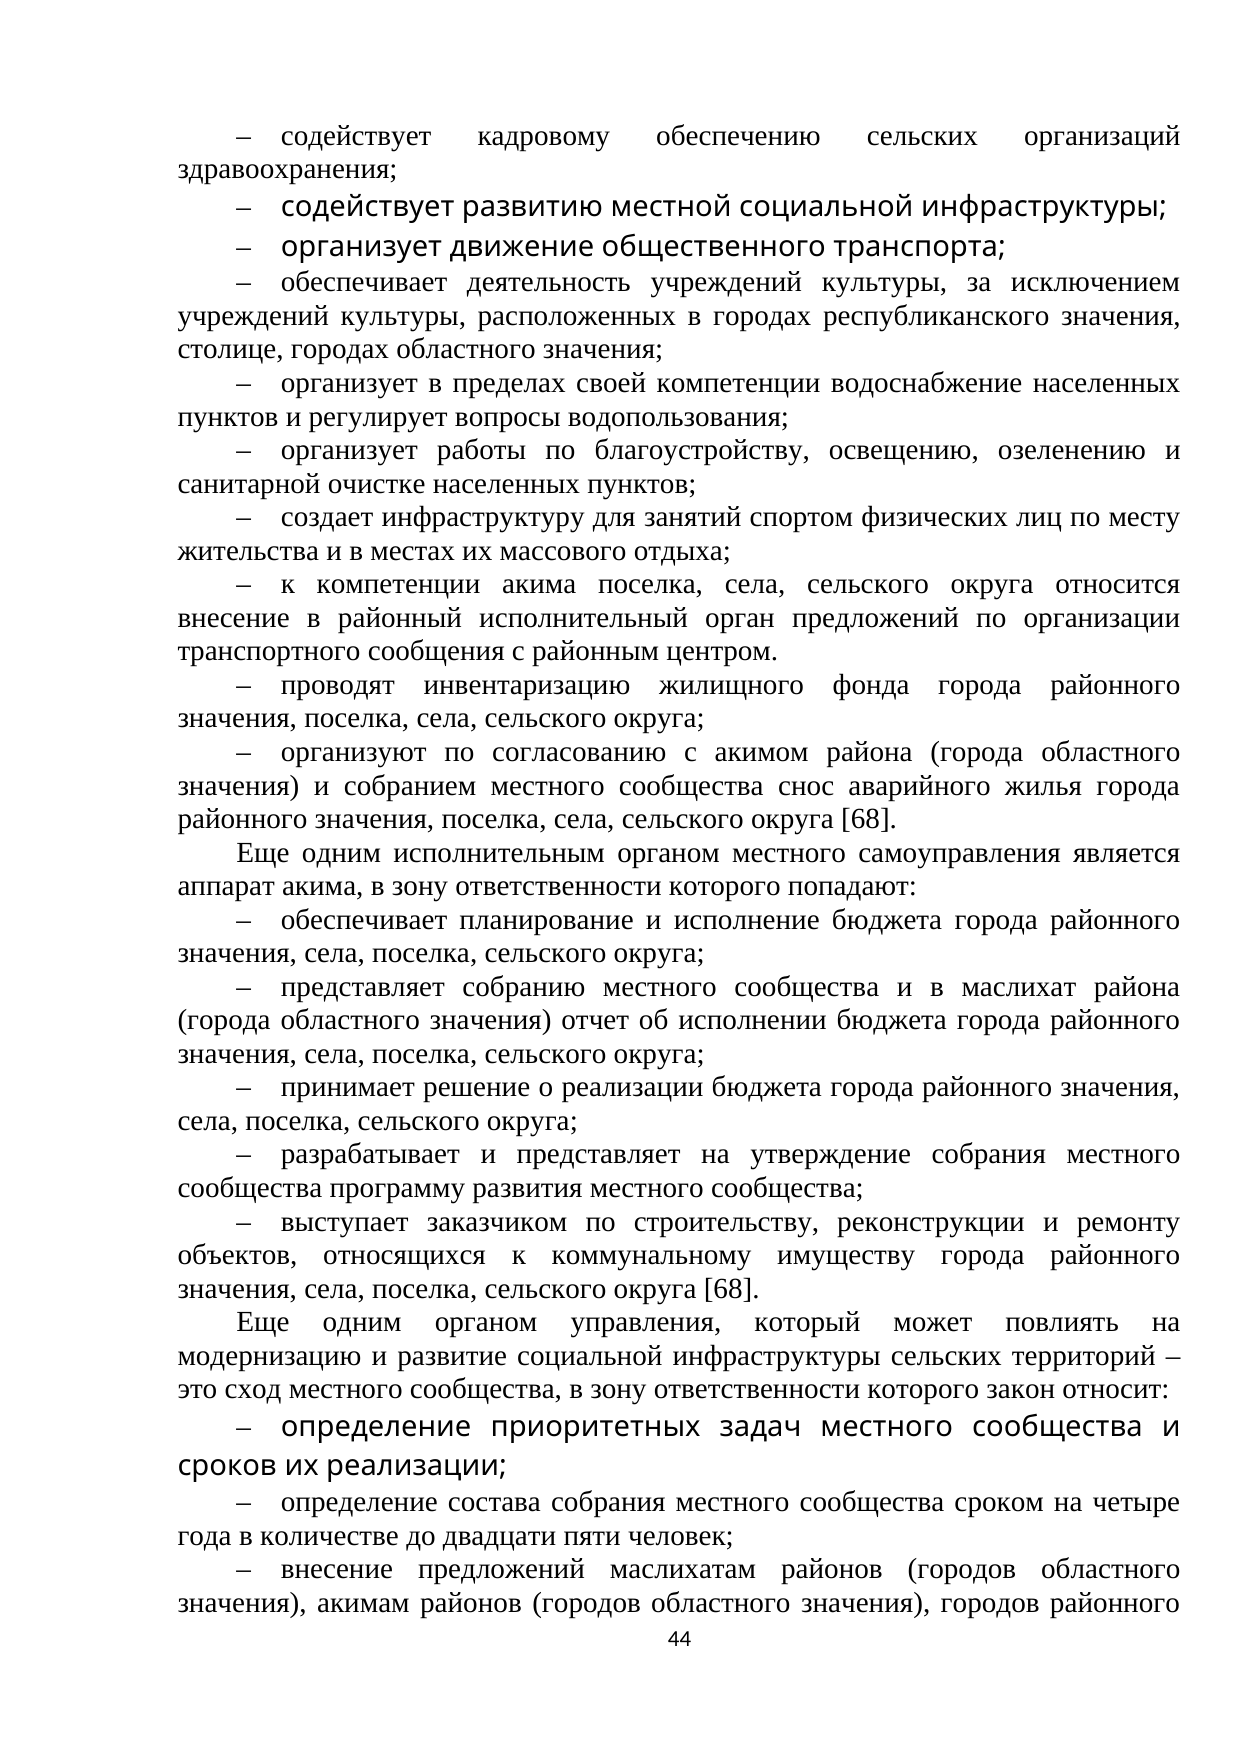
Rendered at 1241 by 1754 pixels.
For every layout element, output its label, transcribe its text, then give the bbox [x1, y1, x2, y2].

list разрабатывает и представляет на утверждение собрания местного сообщества программу развития местного сообщества; [177, 1137, 1181, 1204]
list проводят инвентаризацию жилищного фонда города районного значения, поселка, села, сельского округа; [177, 667, 1181, 734]
list создает инфраструктуру для занятий спортом физических лиц по месту жительства и в местах их массового отдыха; [177, 499, 1181, 566]
list определение приоритетных задач местного сообщества и сроков их реализации; [177, 1405, 1181, 1484]
list выступает заказчиком по строительству, реконструкции и ремонту объектов, относящихся к коммунальному имуществу города районного значения, села, поселка, сельского округа [68]. [177, 1204, 1181, 1304]
list к компетенции акима поселка, села, сельского округа относится внесение в районный исполнительный орган предложений по организации транспортного сообщения с районным центром. [177, 566, 1181, 667]
list принимает решение о реализации бюджета города районного значения, села, поселка, сельского округа; [177, 1069, 1181, 1137]
list содействует кадровому обеспечению сельских организаций здравоохранения; [177, 118, 1181, 185]
list организует работы по благоустройству, освещению, озеленению и санитарной очистке населенных пунктов; [177, 432, 1181, 499]
list содействует развитию местной социальной инфраструктуры; [177, 185, 1181, 225]
text Еще одним органом управления, который может повлиять на модернизацию и развитие социальной инфраструктуры сельских территорий – это сход местного сообщества, в зону ответственности которого закон относит: [177, 1304, 1181, 1405]
text Еще одним исполнительным органом местного самоуправления является аппарат акима, в зону ответственности которого попадают: [177, 835, 1181, 902]
list представляет собранию местного сообщества и в маслихат района (города областного значения) отчет об исполнении бюджета города районного значения, села, поселка, сельского округа; [177, 969, 1181, 1069]
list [177, 1551, 1181, 1618]
list обеспечивает деятельность учреждений культуры, за исключением учреждений культуры, расположенных в городах республиканского значения, столице, городах областного значения; [177, 264, 1181, 365]
list определение состава собрания местного сообщества сроком на четыре года в количестве до двадцати пяти человек; [177, 1484, 1181, 1551]
list организует движение общественного транспорта; [177, 225, 1181, 264]
list организуют по согласованию с акимом района (города областного значения) и собранием местного сообщества снос аварийного жилья города районного значения, поселка, села, сельского округа [68]. [177, 734, 1181, 835]
list организует в пределах своей компетенции водоснабжение населенных пунктов и регулирует вопросы водопользования; [177, 365, 1181, 432]
list обеспечивает планирование и исполнение бюджета города районного значения, села, поселка, сельского округа; [177, 902, 1181, 969]
